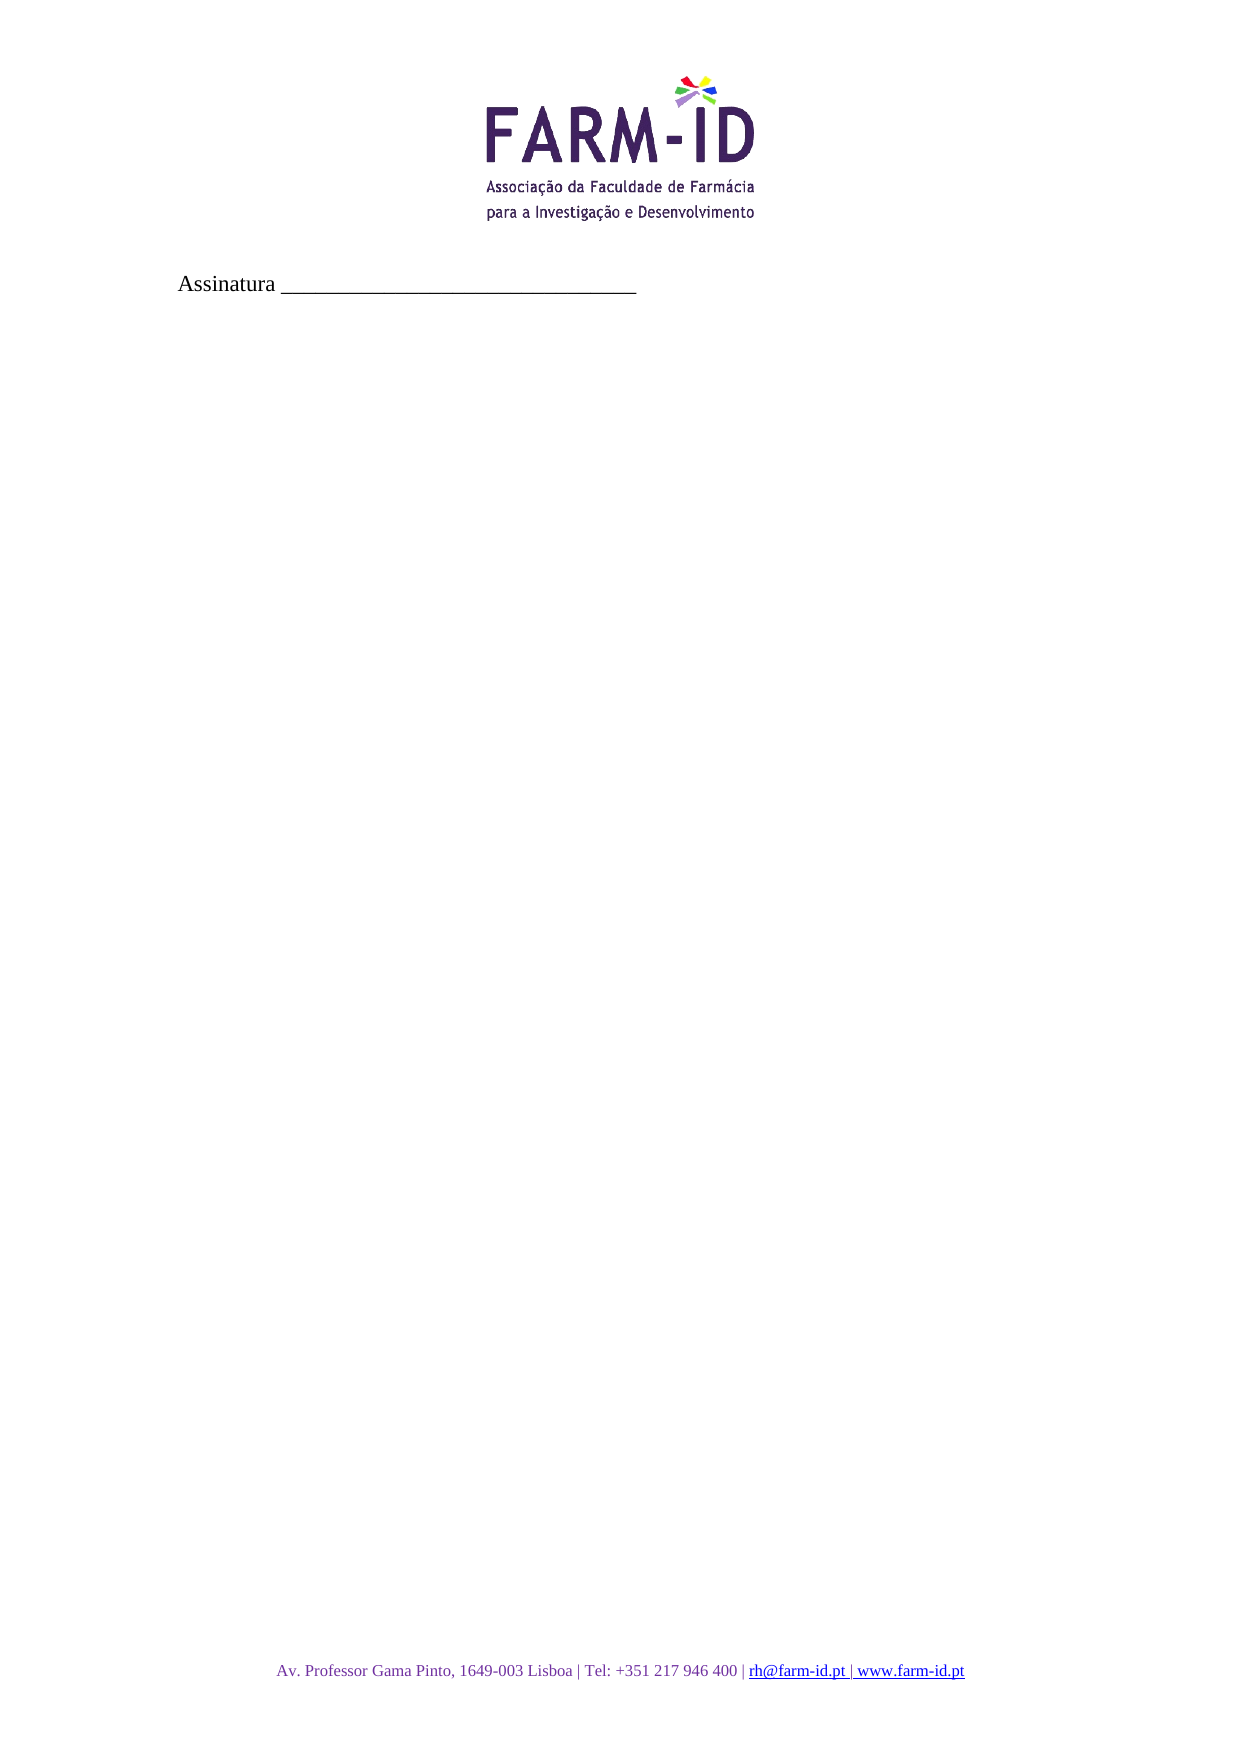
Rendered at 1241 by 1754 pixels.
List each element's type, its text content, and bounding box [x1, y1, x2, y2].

text Assinatura _______________________________ [177, 270, 1063, 297]
picture [484, 73, 756, 222]
